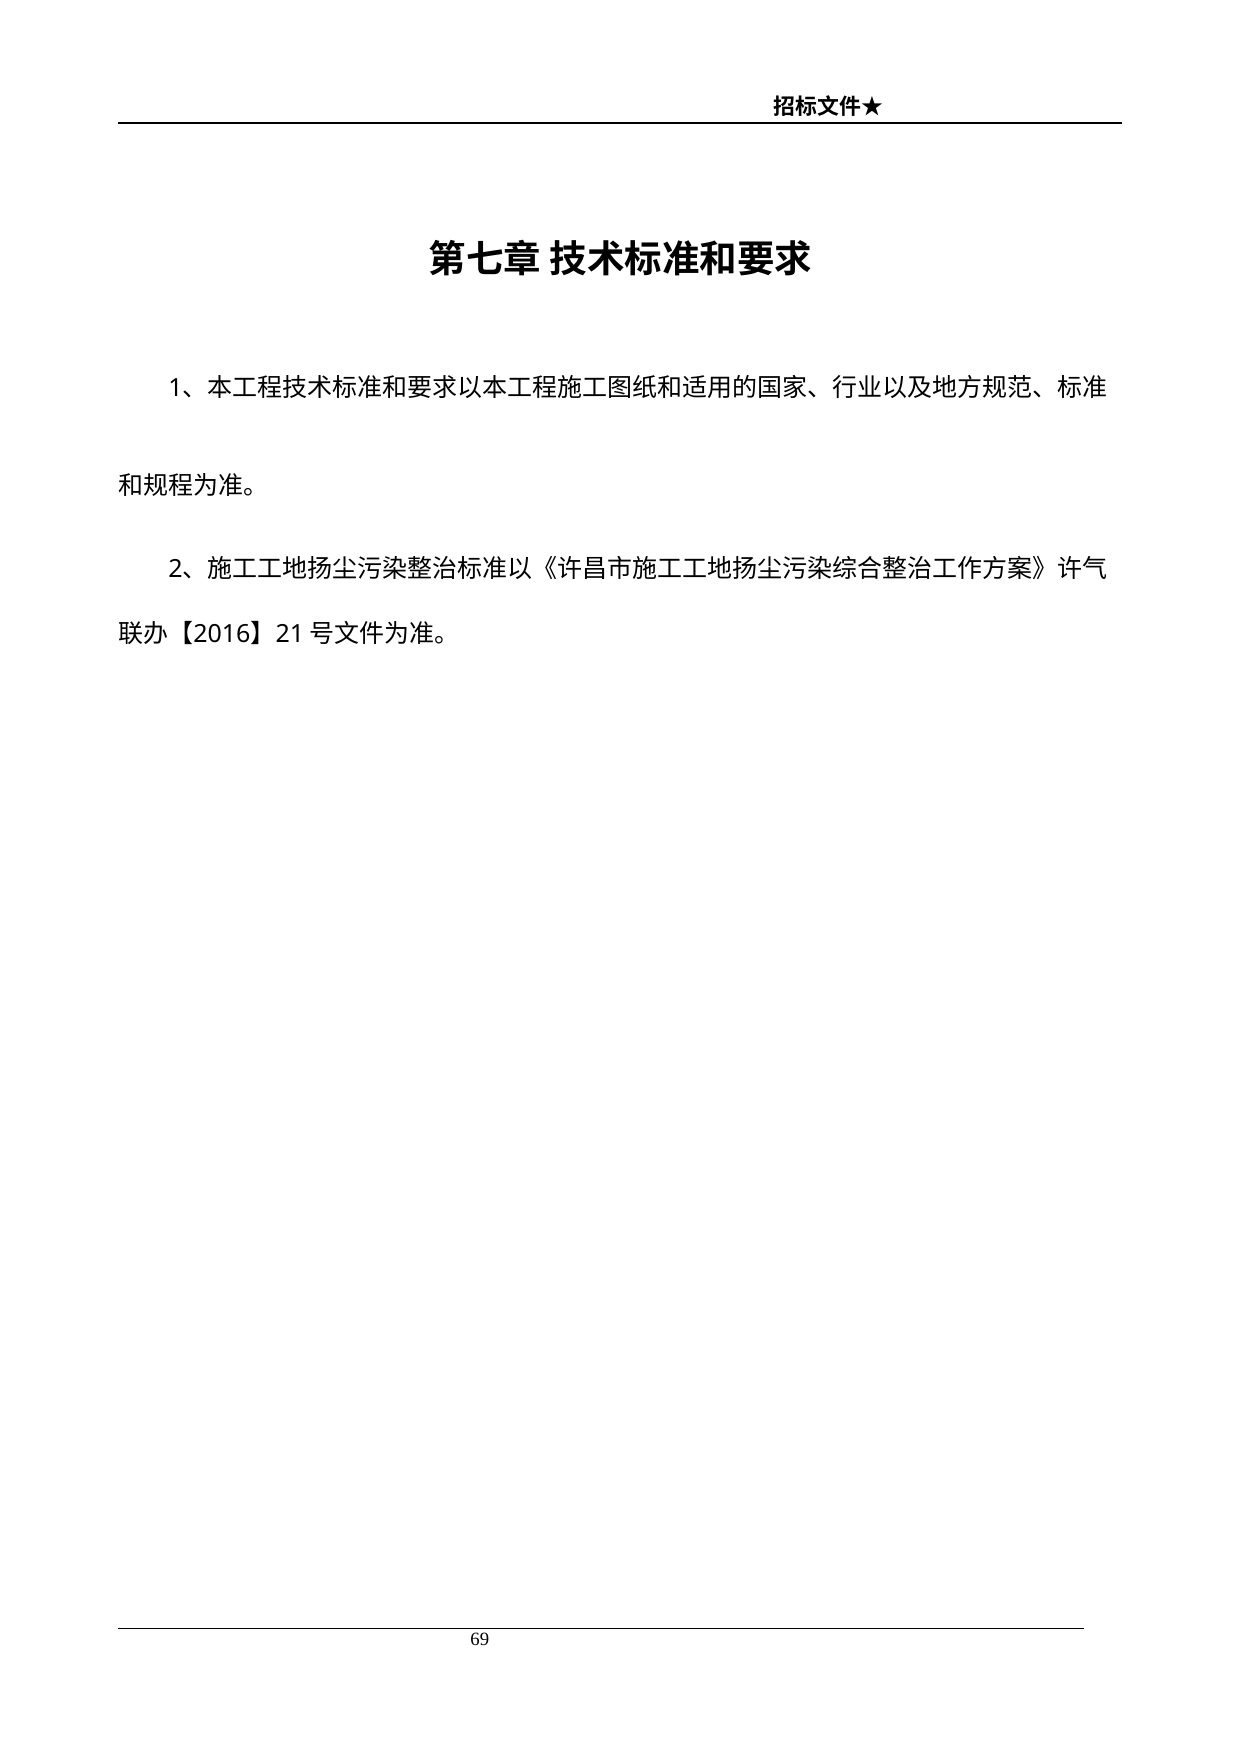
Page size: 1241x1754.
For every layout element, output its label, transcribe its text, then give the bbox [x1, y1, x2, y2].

text 2、施工工地扬尘污染整治标准以《许昌市施工工地扬尘污染综合整治工作方案》许气联办【2016】21号文件为准。 [118, 534, 1122, 664]
list 本工程技术标准和要求以本工程施工图纸和适用的国家、行业以及地方规范、标准和规程为准。 [118, 353, 1122, 516]
text 第七章 技术标准和要求 [118, 223, 1122, 288]
